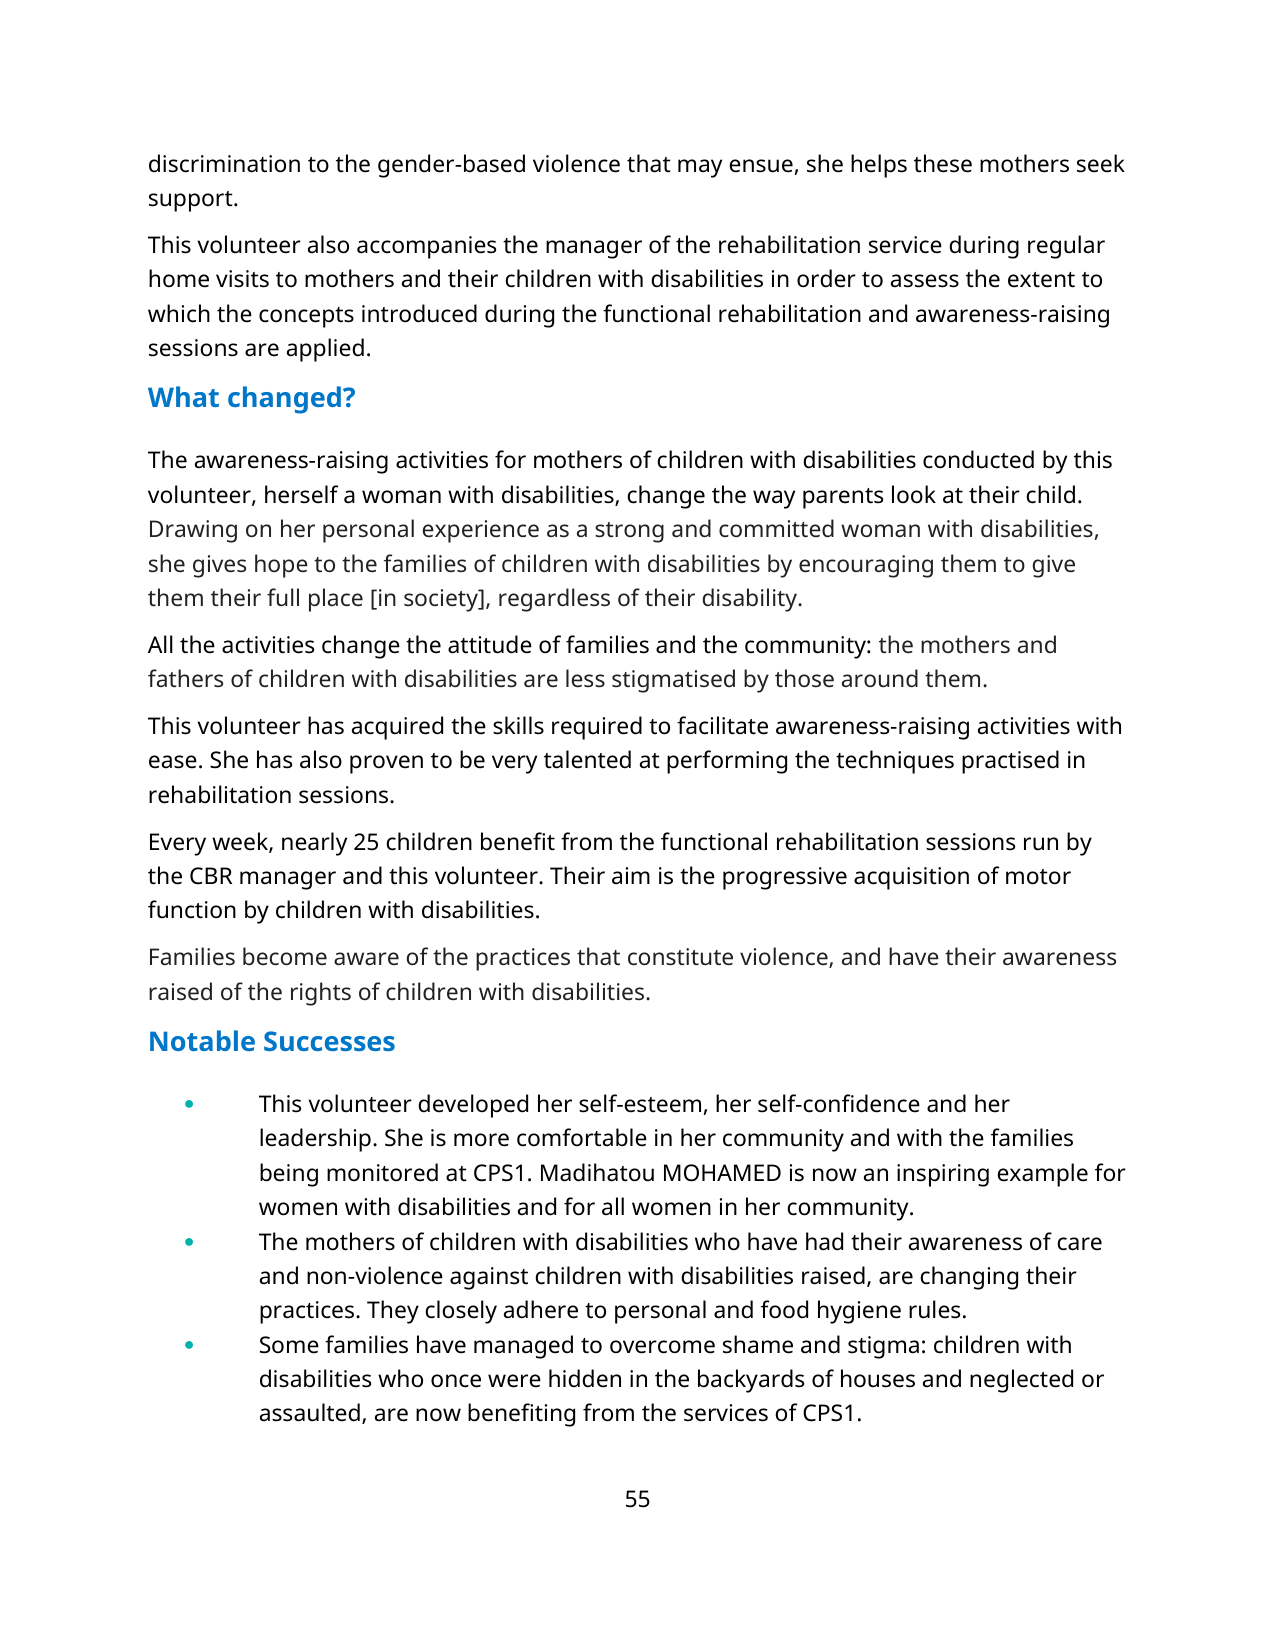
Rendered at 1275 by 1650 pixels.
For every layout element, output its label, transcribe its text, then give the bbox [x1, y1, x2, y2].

list This volunteer developed her self-esteem, her self-confidence and her leadership. She is more comfortable in her community and with the families being monitored at CPS1. Madihatou MOHAMED is now an inspiring example for women with disabilities and for all women in her community. [185, 1088, 1127, 1222]
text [148, 148, 1127, 213]
text All the activities change the attitude of families and the community: the mothers and fathers of children with disabilities are less stigmatised by those around them. [148, 629, 1127, 694]
text Every week, nearly 25 children benefit from the functional rehabilitation sessions run by the CBR manager and this volunteer. Their aim is the progressive acquisition of motor function by children with disabilities. [148, 826, 1127, 926]
list The mothers of children with disabilities who have had their awareness of care and non-violence against children with disabilities raised, are changing their practices. They closely adhere to personal and food hygiene rules. [185, 1226, 1127, 1326]
subtitle What changed? [148, 379, 1127, 416]
list Some families have managed to overcome shame and stigma: children with disabilities who once were hidden in the backyards of houses and neglected or assaulted, are now benefiting from the services of CPS1. [185, 1329, 1127, 1429]
text This volunteer has acquired the skills required to facilitate awareness-raising activities with ease. She has also proven to be very talented at performing the techniques practised in rehabilitation sessions. [148, 710, 1127, 810]
subtitle Notable Successes [148, 1022, 1127, 1059]
text Families become aware of the practices that constitute violence, and have their awareness raised of the rights of children with disabilities. [148, 941, 1127, 1007]
text The awareness-raising activities for mothers of children with disabilities conducted by this volunteer, herself a woman with disabilities, change the way parents look at their child. Drawing on her personal experience as a strong and committed woman with disabilities, she gives hope to the families of children with disabilities by encouraging them to give them their full place [in society], regardless of their disability. [148, 444, 1127, 613]
text This volunteer also accompanies the manager of the rehabilitation service during regular home visits to mothers and their children with disabilities in order to assess the extent to which the concepts introduced during the functional rehabilitation and awareness-raising sessions are applied. [148, 229, 1127, 363]
